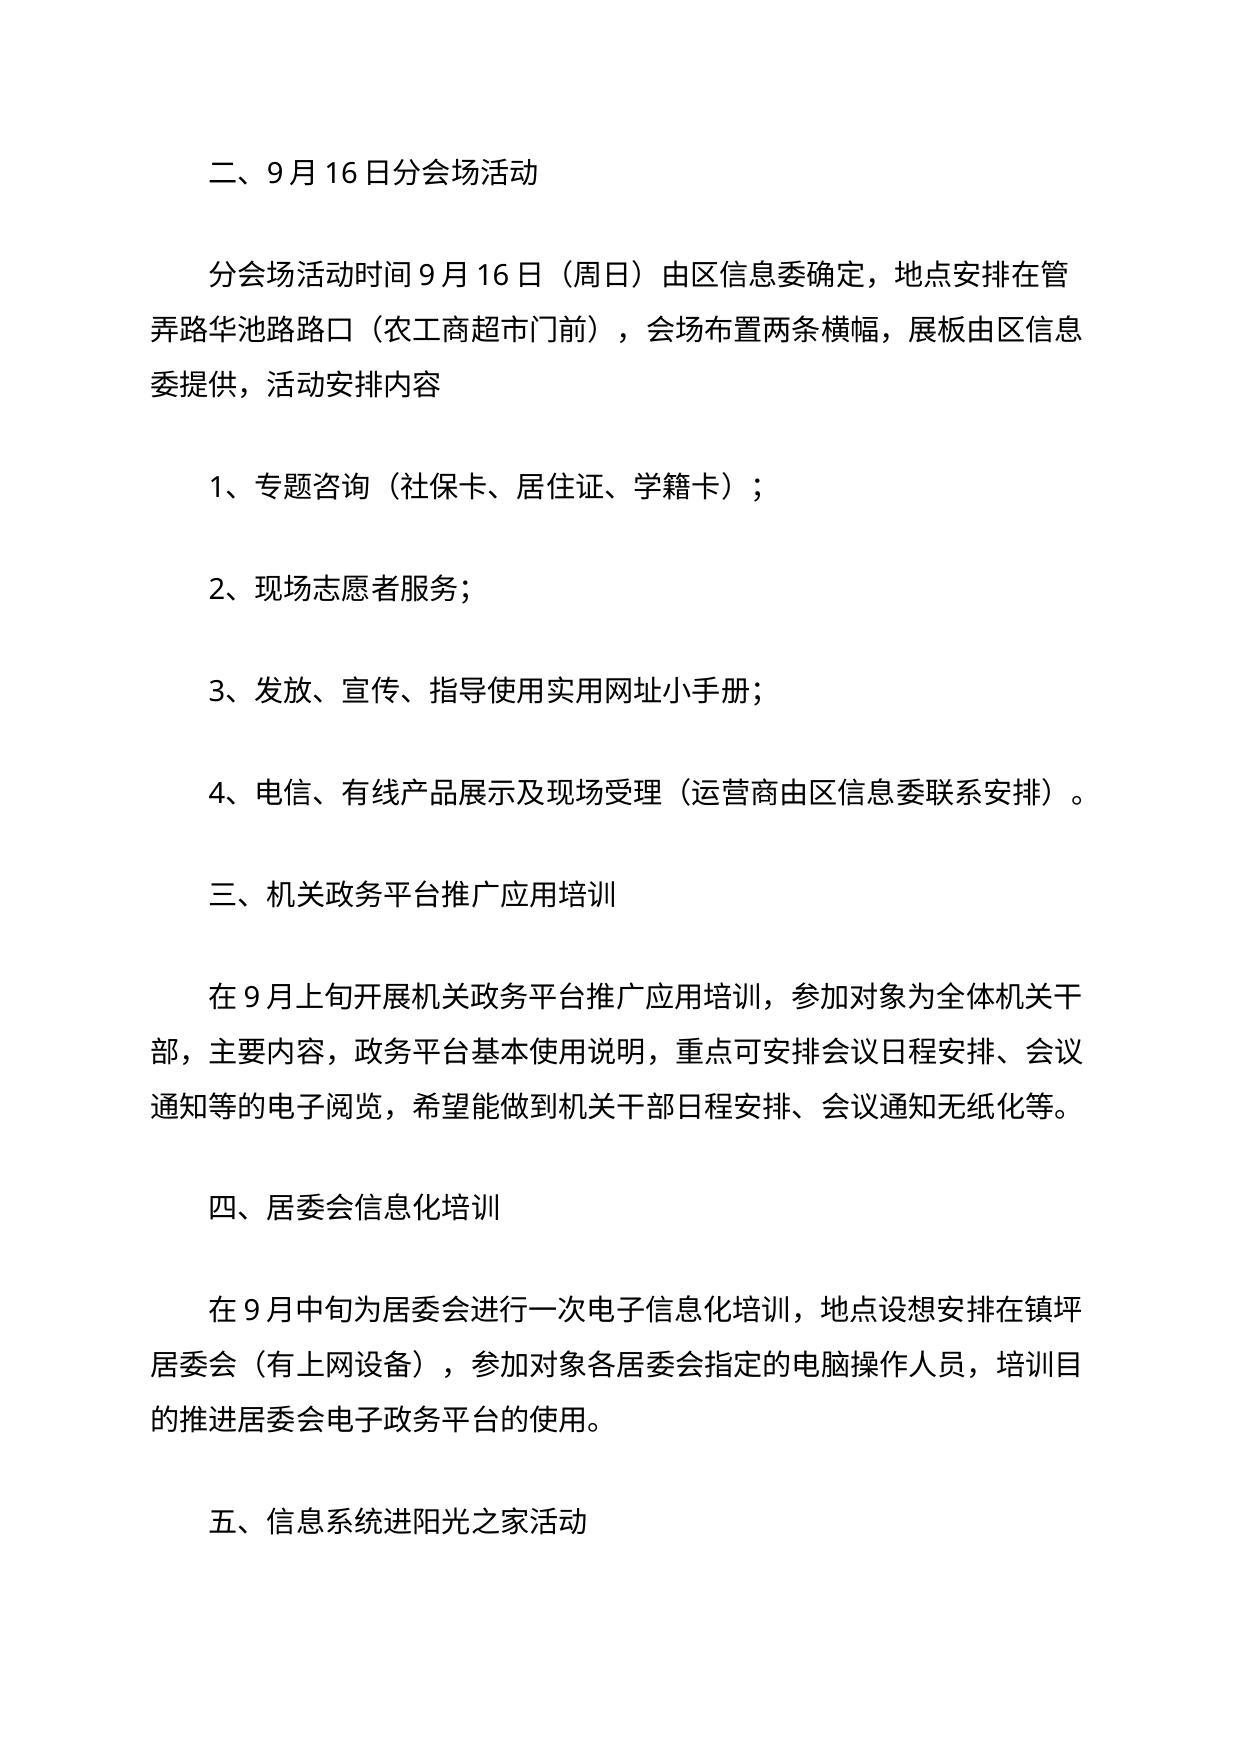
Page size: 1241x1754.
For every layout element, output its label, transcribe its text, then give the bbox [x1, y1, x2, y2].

text 四、居委会信息化培训 [150, 1185, 1090, 1227]
text 在9月上旬开展机关政务平台推广应用培训，参加对象为全体机关干部，主要内容，政务平台基本使用说明，重点可安排会议日程安排、会议通知等的电子阅览，希望能做到机关干部日程安排、会议通知无纸化等。 [150, 973, 1090, 1126]
text 五、信息系统进阳光之家活动 [150, 1498, 1090, 1541]
text 1、专题咨询（社保卡、居住证、学籍卡）； [150, 464, 1090, 506]
text 在9月中旬为居委会进行一次电子信息化培训，地点设想安排在镇坪居委会（有上网设备），参加对象各居委会指定的电脑操作人员，培训目的推进居委会电子政务平台的使用。 [150, 1287, 1090, 1439]
text 4、电信、有线产品展示及现场受理（运营商由区信息委联系安排）。 [150, 769, 1090, 812]
text 三、机关政务平台推广应用培训 [150, 872, 1090, 914]
text 二、9月16日分会场活动 [150, 150, 1090, 192]
text 分会场活动时间9月16日（周日）由区信息委确定，地点安排在管弄路华池路路口（农工商超市门前），会场布置两条横幅，展板由区信息委提供，活动安排内容 [150, 252, 1090, 404]
text 3、发放、宣传、指导使用实用网址小手册； [150, 668, 1090, 710]
text 2、现场志愿者服务； [150, 566, 1090, 608]
